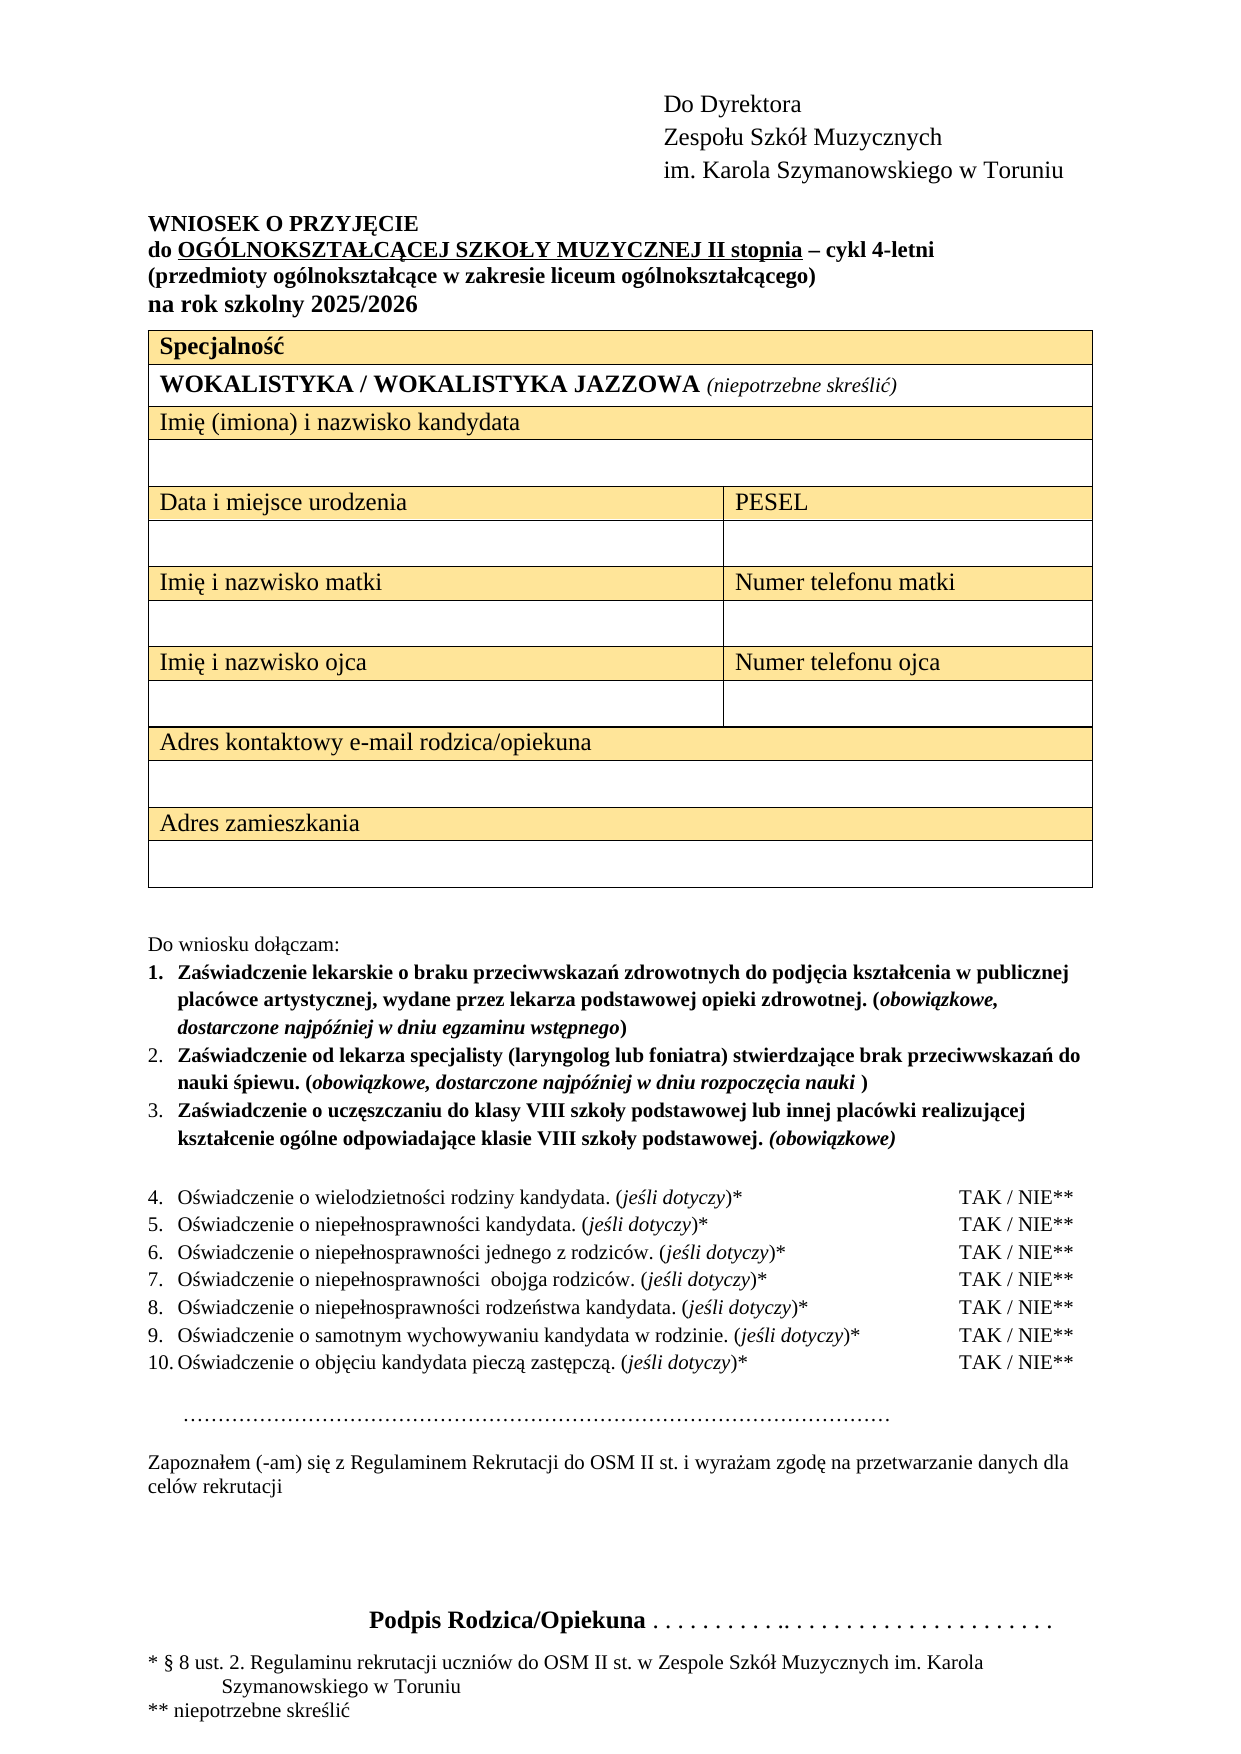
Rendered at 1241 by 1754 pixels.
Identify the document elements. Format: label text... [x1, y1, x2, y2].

table_cell Adres zamieszkania [149, 808, 1092, 840]
table_header Specjalność [149, 331, 1092, 364]
text ………………………………………………………………………………………… [148, 1402, 1093, 1426]
list Oświadczenie o niepełnosprawności rodzeństwa kandydata. (jeśli dotyczy)* TAK / NIE** [148, 1295, 1093, 1319]
text (przedmioty ogólnokształcące w zakresie liceum ogólnokształcącego) [148, 262, 1093, 289]
table_cell [149, 681, 723, 726]
table_cell Numer telefonu ojca [724, 647, 1092, 680]
text Do wniosku dołączam: [148, 932, 1093, 956]
text do OGÓLNOKSZTAŁCĄCEJ SZKOŁY MUZYCZNEJ II stopnia – cykl 4-letni [148, 236, 1093, 262]
table_cell [724, 521, 1092, 566]
table_cell Data i miejsce urodzenia [149, 487, 723, 519]
table_cell Numer telefonu matki [724, 567, 1092, 600]
list Oświadczenie o niepełnosprawności kandydata. (jeśli dotyczy)* TAK / NIE** [148, 1212, 1093, 1236]
list Zaświadczenie od lekarza specjalisty (laryngolog lub foniatra) stwierdzające brak przeciwwskazań do nauki śpiewu. (obowiązkowe, dostarczone najpóźniej w dniu rozpoczęcia nauki ) [148, 1043, 1093, 1094]
table_cell [149, 841, 1092, 887]
list Zaświadczenie o uczęszczaniu do klasy VIII szkoły podstawowej lub innej placówki realizującej kształcenie ogólne odpowiadające klasie VIII szkoły podstawowej. (obowiązkowe) [148, 1098, 1093, 1149]
list Oświadczenie o niepełnosprawności jednego z rodziców. (jeśli dotyczy)* TAK / NIE** [148, 1240, 1093, 1264]
list Oświadczenie o niepełnosprawności obojga rodziców. (jeśli dotyczy)* TAK / NIE** [148, 1267, 1093, 1291]
table_cell Adres kontaktowy e-mail rodzica/opiekuna [149, 728, 1092, 760]
text Zapoznałem (-am) się z Regulaminem Rekrutacji do OSM II st. i wyrażam zgodę na przetwarzanie danych dla celów rekrutacji [148, 1450, 1093, 1498]
table_cell [724, 601, 1092, 646]
table_cell Imię (imiona) i nazwisko kandydata [149, 407, 1092, 439]
text Podpis Rodzica/Opiekuna . . . . . . . . . . .. . . . . . . . . . . . . . . . . . . . . . [295, 1605, 1093, 1634]
table_cell [149, 761, 1092, 807]
table_cell PESEL [724, 487, 1092, 519]
table_cell [724, 681, 1092, 726]
text Do Dyrektora Zespołu Szkół Muzycznych im. Karola Szymanowskiego w Toruniu [663, 89, 1093, 183]
text WNIOSEK O PRZYJĘCIE [148, 210, 1093, 236]
table_cell [149, 601, 723, 646]
table_cell WOKALISTYKA / WOKALISTYKA JAZZOWA (niepotrzebne skreślić) [149, 365, 1092, 406]
list Oświadczenie o samotnym wychowywaniu kandydata w rodzinie. (jeśli dotyczy)* TAK / NIE** [148, 1323, 1093, 1347]
list Zaświadczenie lekarskie o braku przeciwwskazań zdrowotnych do podjęcia kształcenia w publicznej placówce artystycznej, wydane przez lekarza podstawowej opieki zdrowotnej. (obowiązkowe, dostarczone najpóźniej w dniu egzaminu wstępnego) [148, 960, 1093, 1039]
table_cell Imię i nazwisko matki [149, 567, 723, 600]
table_cell [149, 440, 1092, 486]
list Oświadczenie o objęciu kandydata pieczą zastępczą. (jeśli dotyczy)* TAK / NIE** [148, 1350, 1093, 1374]
table_cell Imię i nazwisko ojca [149, 647, 723, 680]
list Oświadczenie o wielodzietności rodziny kandydata. (jeśli dotyczy)* TAK / NIE** [148, 1184, 1093, 1209]
text na rok szkolny 2025/2026 [148, 289, 1093, 317]
table_cell [149, 521, 723, 566]
